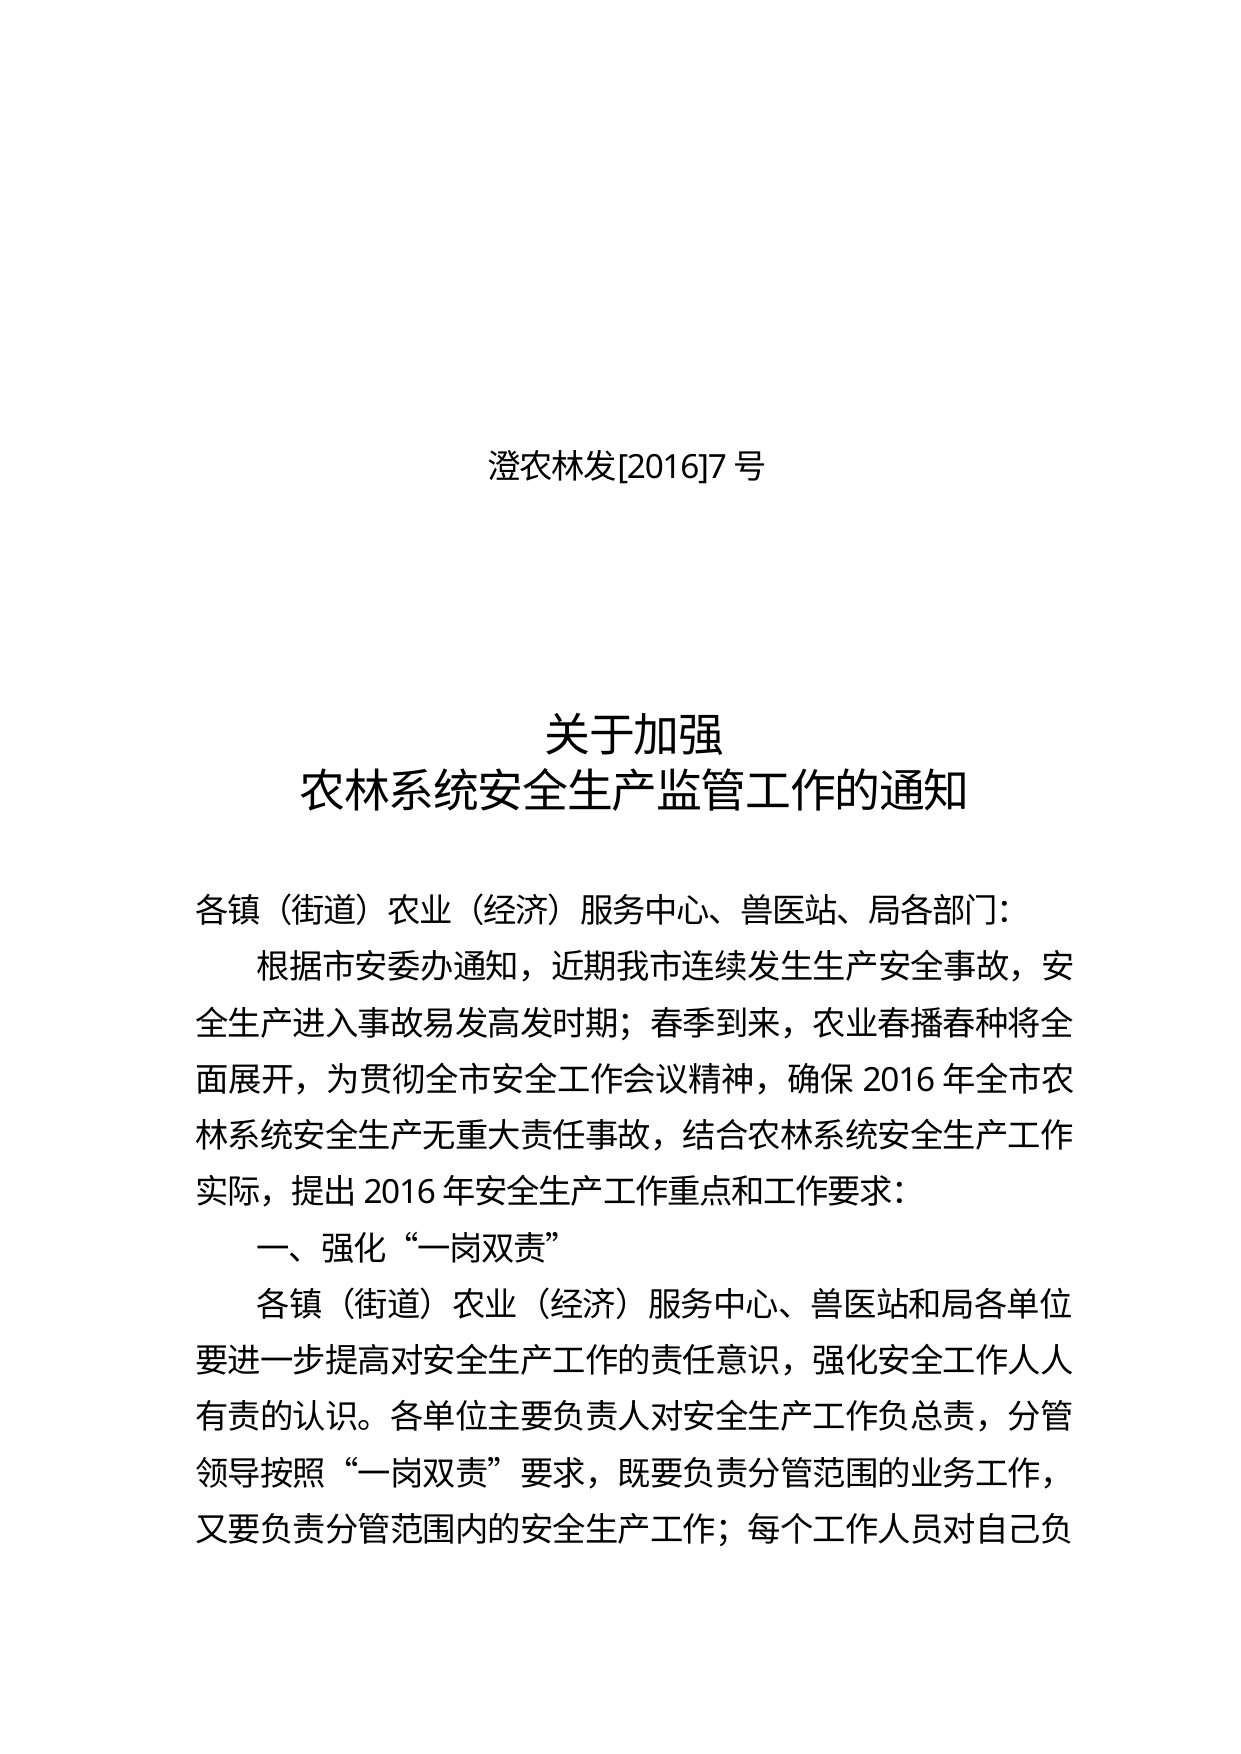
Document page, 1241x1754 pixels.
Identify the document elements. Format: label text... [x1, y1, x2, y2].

text 根据市安委办通知，近期我市连续发生生产安全事故，安全生产进入事故易发高发时期；春季到来，农业春播春种将全面展开，为贯彻全市安全工作会议精神，确保2016年全市农林系统安全生产无重大责任事故，结合农林系统安全生产工作实际，提出2016年安全生产工作重点和工作要求： [195, 934, 1075, 1215]
text 关于加强 [195, 707, 1075, 763]
text 农林系统安全生产监管工作的通知 [195, 763, 1075, 819]
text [195, 1271, 1075, 1552]
text 一、强化“一岗双责” [195, 1215, 1075, 1271]
text 各镇（街道）农业（经济）服务中心、兽医站、局各部门： [195, 875, 1075, 934]
